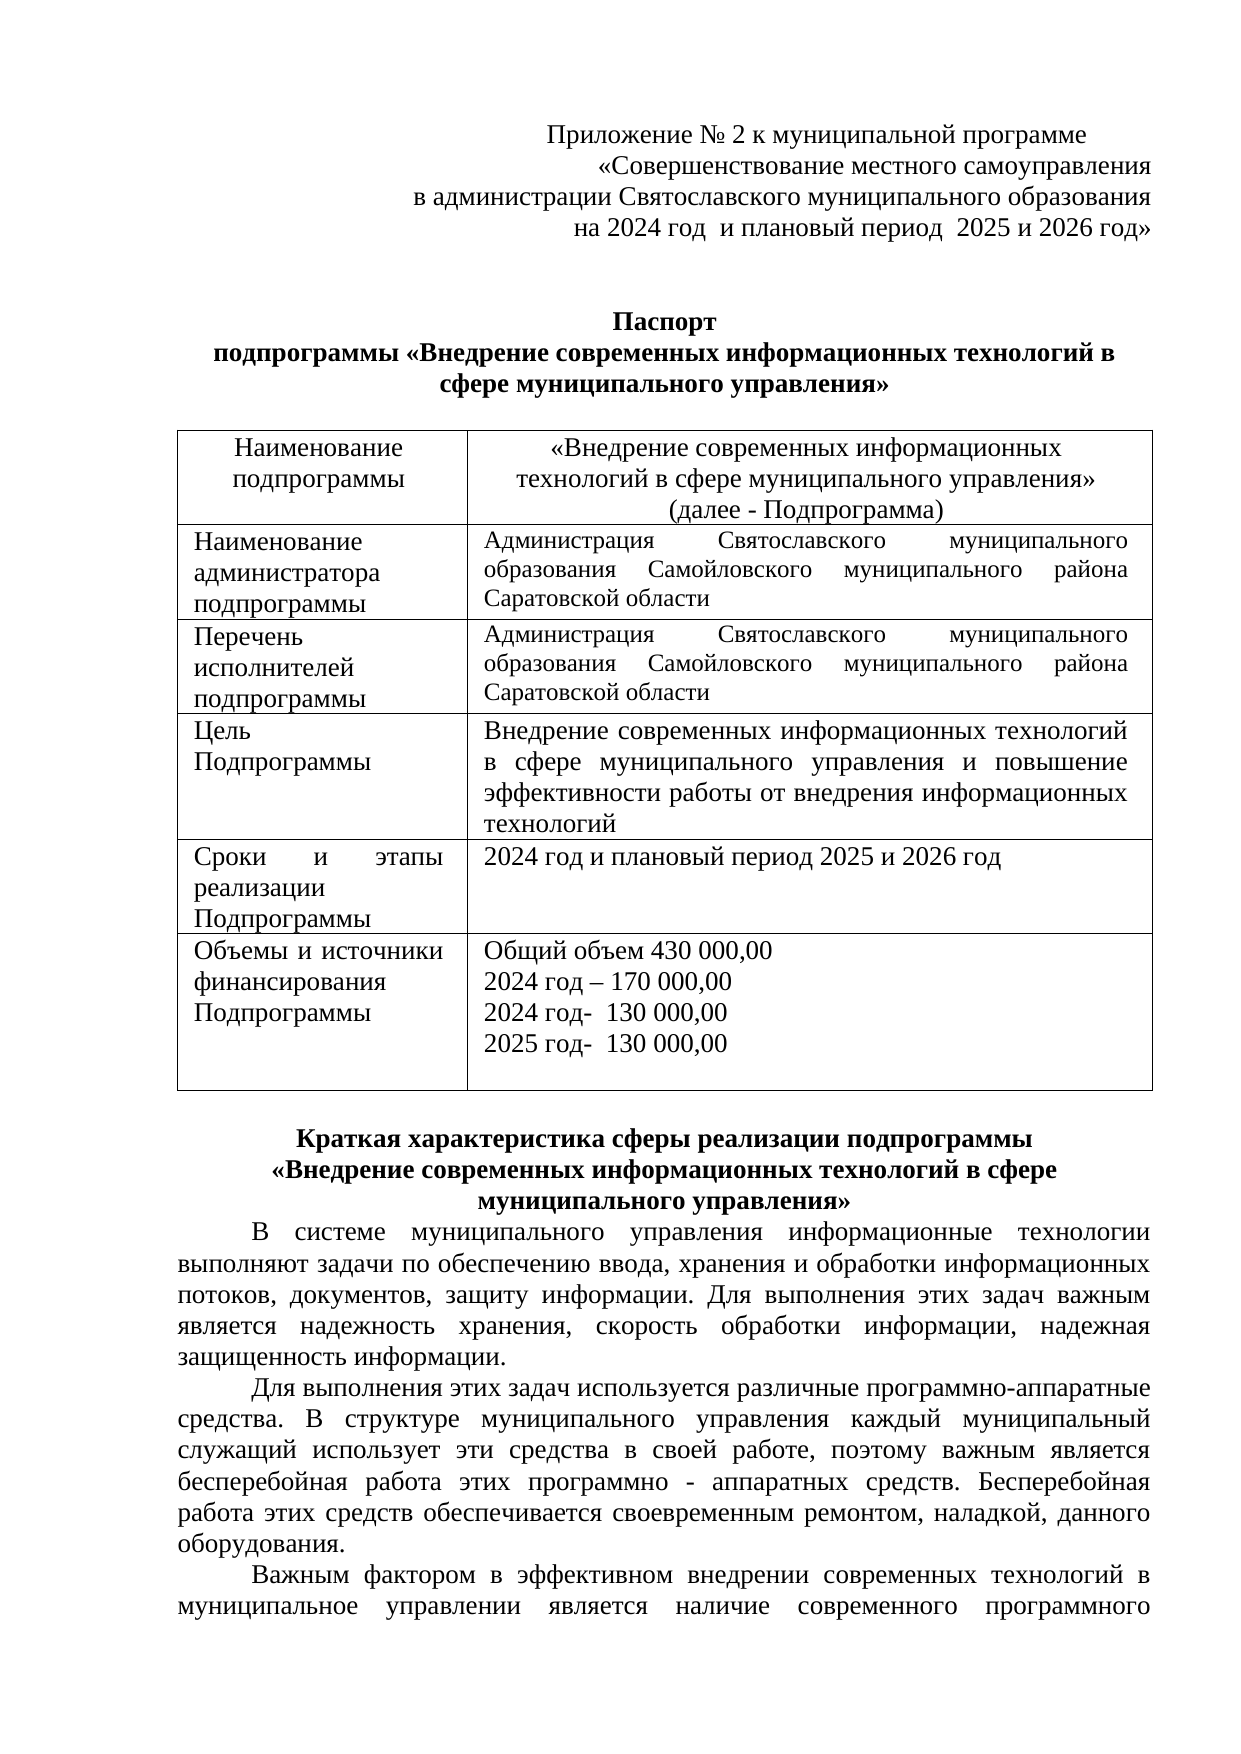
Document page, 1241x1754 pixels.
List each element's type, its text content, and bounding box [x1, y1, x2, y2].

table_header Наименование подпрограммы [178, 431, 467, 524]
text В системе муниципального управления информационные технологии выполняют задачи по обеспечению ввода, хранения и обработки информационных потоков, документов, защиту информации. Для выполнения этих задач важным является надежность хранения, скорость обработки информации, надежная защищенность информации. [177, 1216, 1152, 1371]
table_cell Внедрение современных информационных технологий в сфере муниципального управления и повышение эффективности работы от внедрения информационных технологий [468, 714, 1152, 839]
table_cell Администрация Святославского муниципального образования Самойловского муниципального района Саратовской области [468, 525, 1152, 618]
text Для выполнения этих задач используется различные программно-аппаратные средства. В структуре муниципального управления каждый муниципальный служащий использует эти средства в своей работе, поэтому важным является бесперебойная работа этих программно - аппаратных средств. Бесперебойная работа этих средств обеспечивается своевременным ремонтом, наладкой, данного оборудования. [177, 1371, 1152, 1558]
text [177, 1558, 1152, 1620]
table_header «Внедрение современных информационных технологий в сфере муниципального управления» (далее - Подпрограмма) [468, 431, 1152, 524]
table_cell Перечень исполнителей подпрограммы [178, 620, 467, 713]
table_cell Общий объем 430 000,00 2024 год – 170 000,00 2024 год- 130 000,00 2025 год- 130 000,00 [468, 934, 1152, 1090]
table_cell Администрация Святославского муниципального образования Самойловского муниципального района Саратовской области [468, 620, 1152, 713]
table_cell 2024 год и плановый период 2025 и 2026 год [468, 840, 1152, 933]
text «Совершенствование местного самоуправления [177, 149, 1152, 180]
table_cell Цель Подпрограммы [178, 714, 467, 839]
text в администрации Святославского муниципального образования [177, 180, 1152, 212]
text на 2024 год и плановый период 2025 и 2026 год» [177, 212, 1152, 243]
table_cell Сроки и этапы реализации Подпрограммы [178, 840, 467, 933]
text Краткая характеристика сферы реализации подпрограммы [177, 1122, 1152, 1153]
text Паспорт подпрограммы «Внедрение современных информационных технологий в сфере муниципального управления» [177, 305, 1152, 398]
text «Внедрение современных информационных технологий в сфере муниципального управления» [177, 1153, 1152, 1216]
table_cell Наименование администратора подпрограммы [178, 525, 467, 618]
text Приложение № 2 к муниципальной программе [546, 118, 1152, 149]
table_cell Объемы и источники финансирования Подпрограммы [178, 934, 467, 1090]
